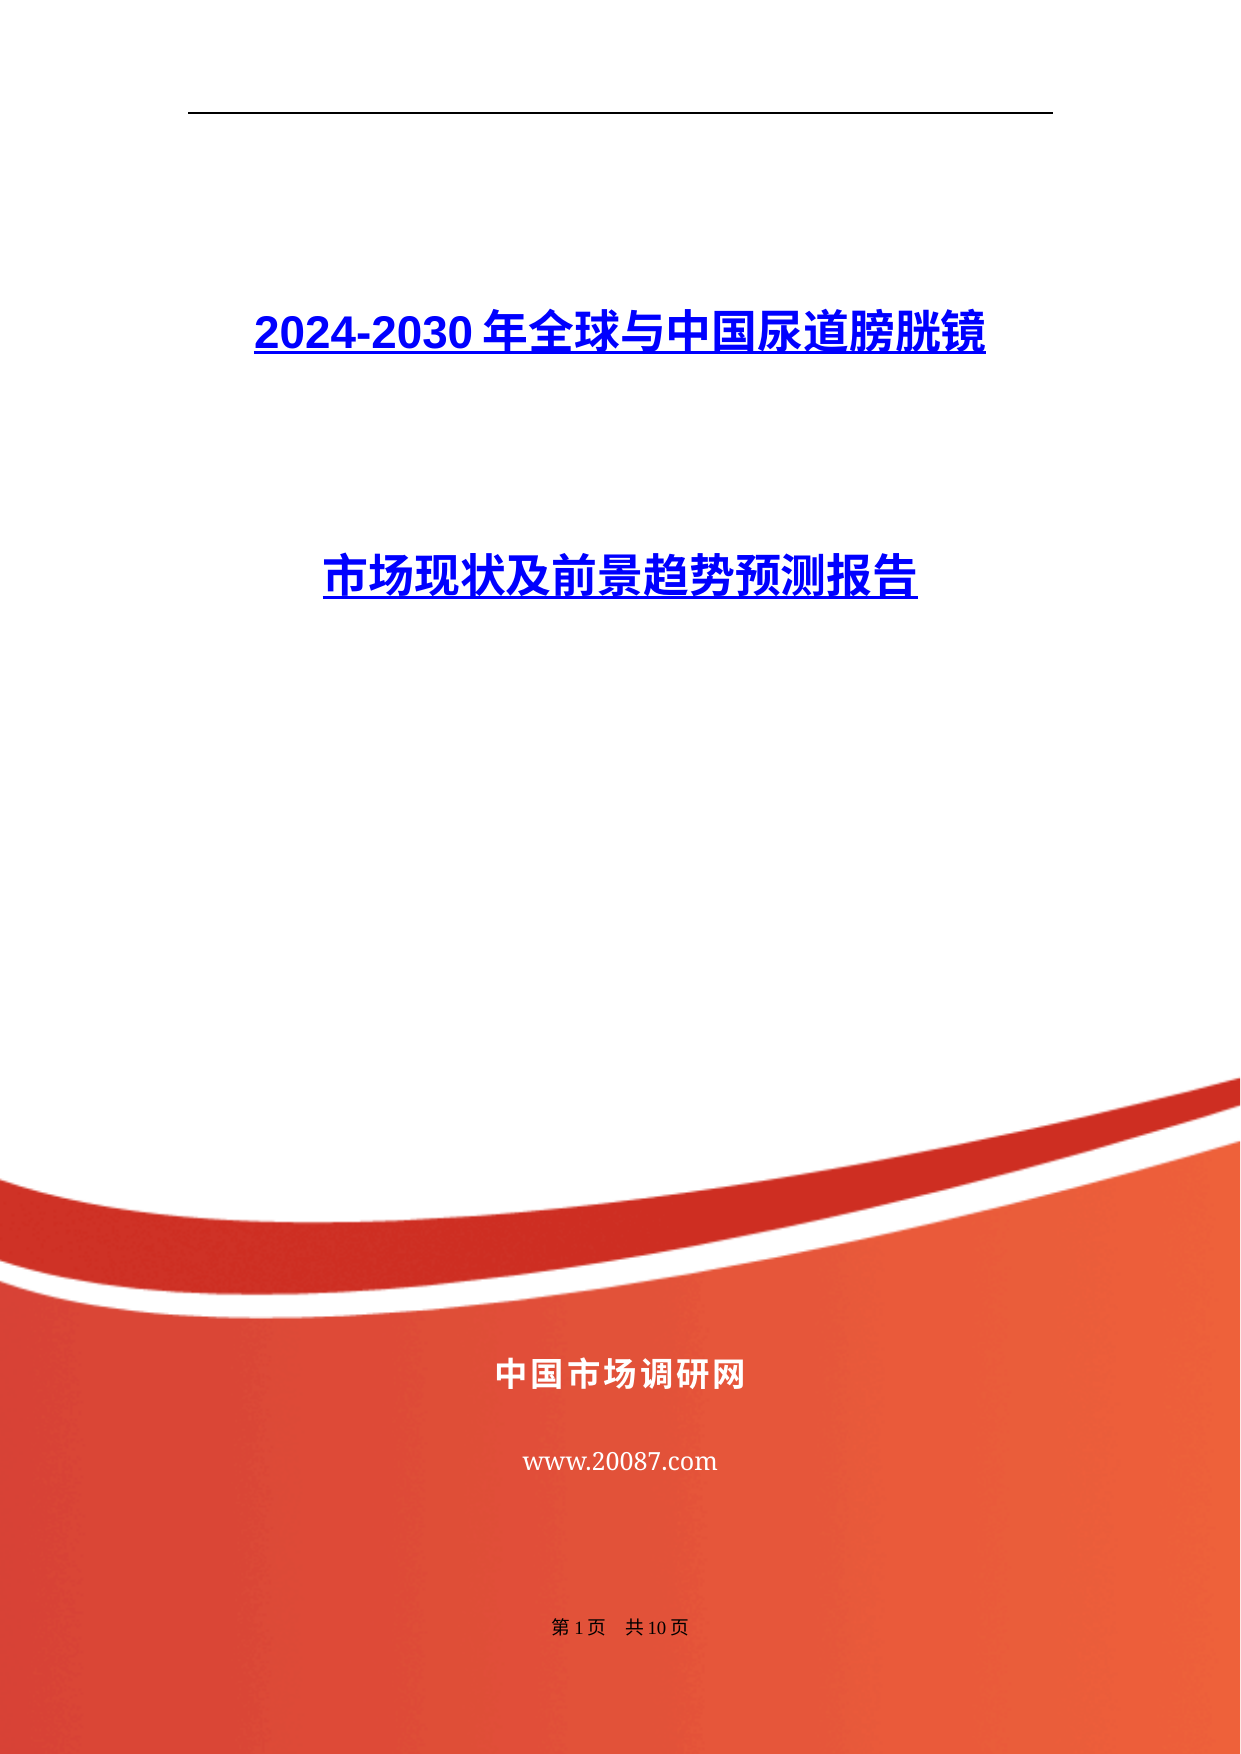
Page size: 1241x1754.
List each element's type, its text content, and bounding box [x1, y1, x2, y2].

picture [0, 1006, 1241, 1754]
text www.20087.com [187, 1428, 1053, 1493]
table_header 2024-2030年全球与中国尿道膀胱镜市场现状及前景趋势预测报告 [188, 207, 1053, 773]
subtitle 中国市场调研网 [187, 1339, 1053, 1404]
